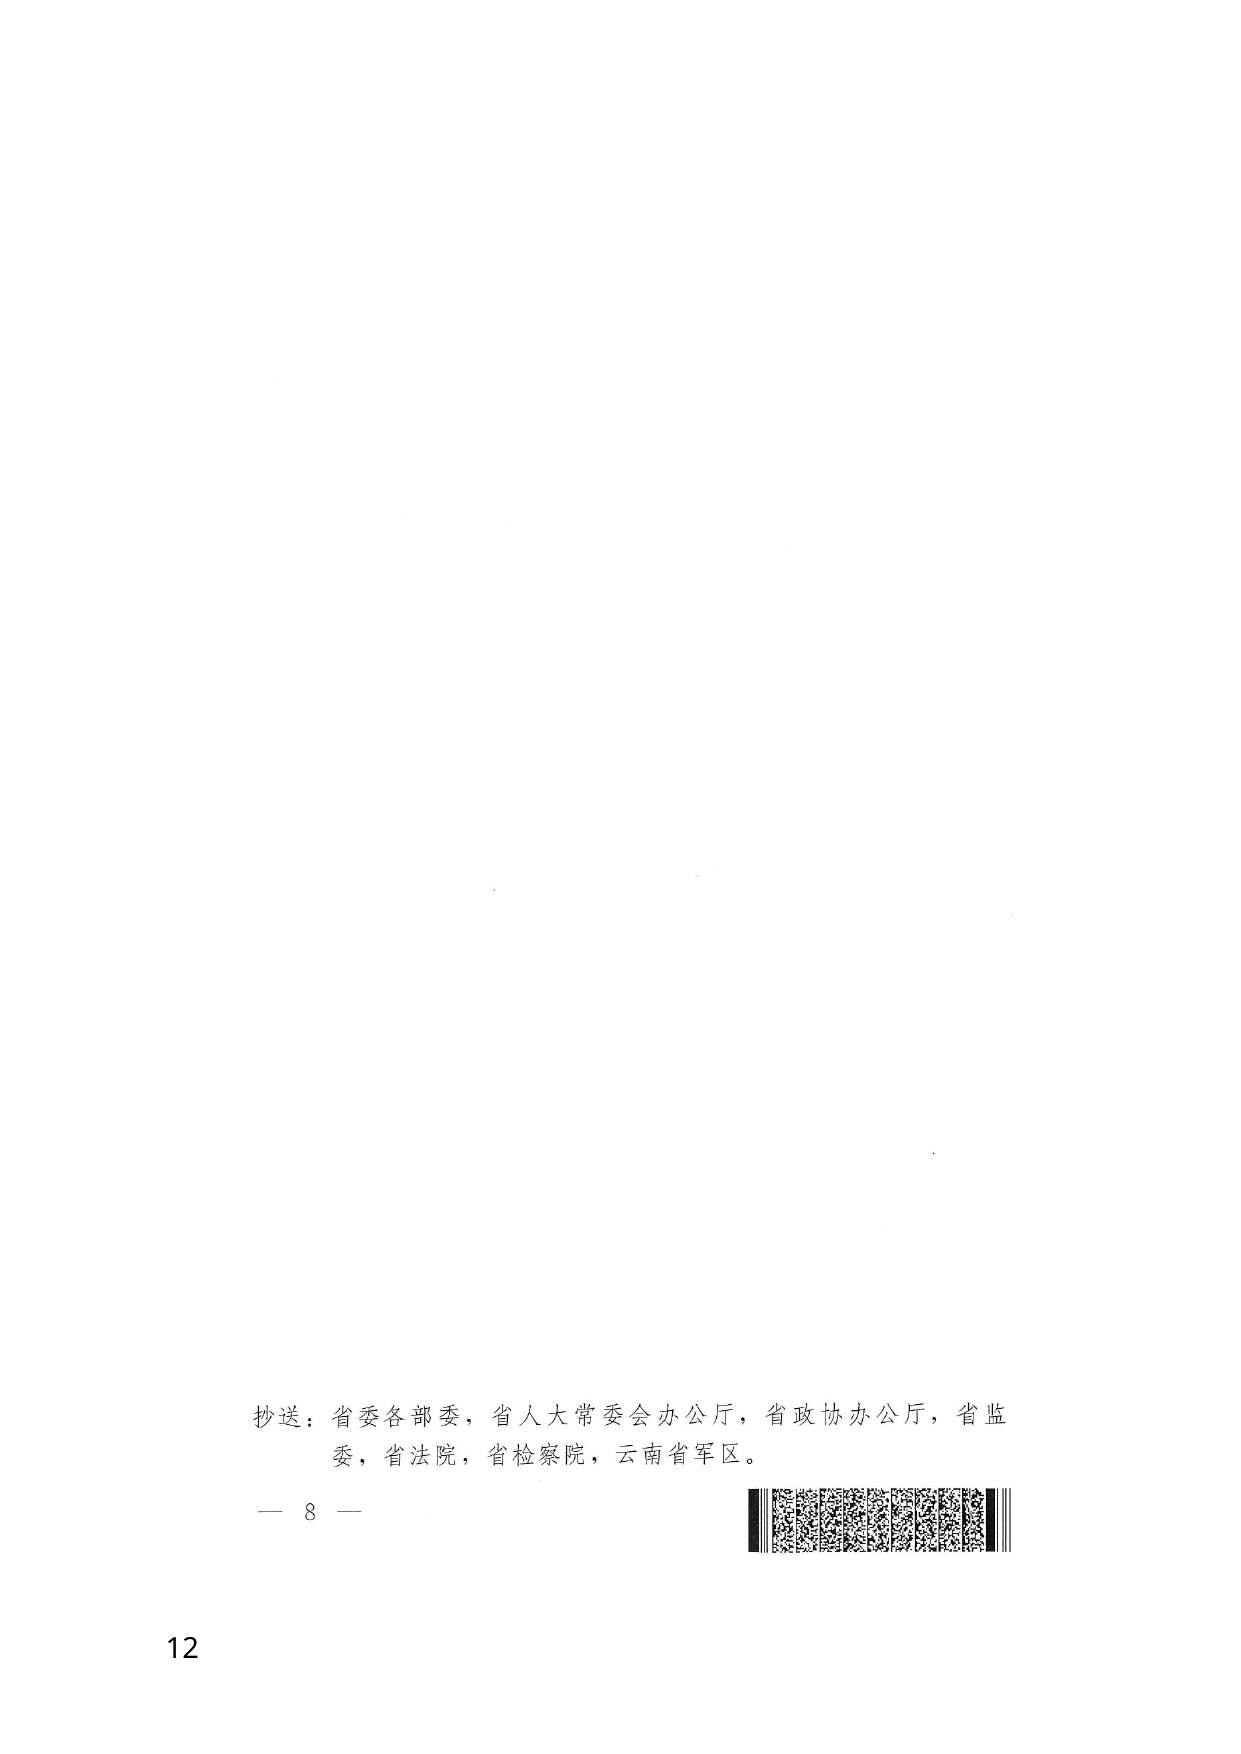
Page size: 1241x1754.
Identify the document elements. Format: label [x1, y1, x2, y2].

picture [196, 216, 1056, 1580]
